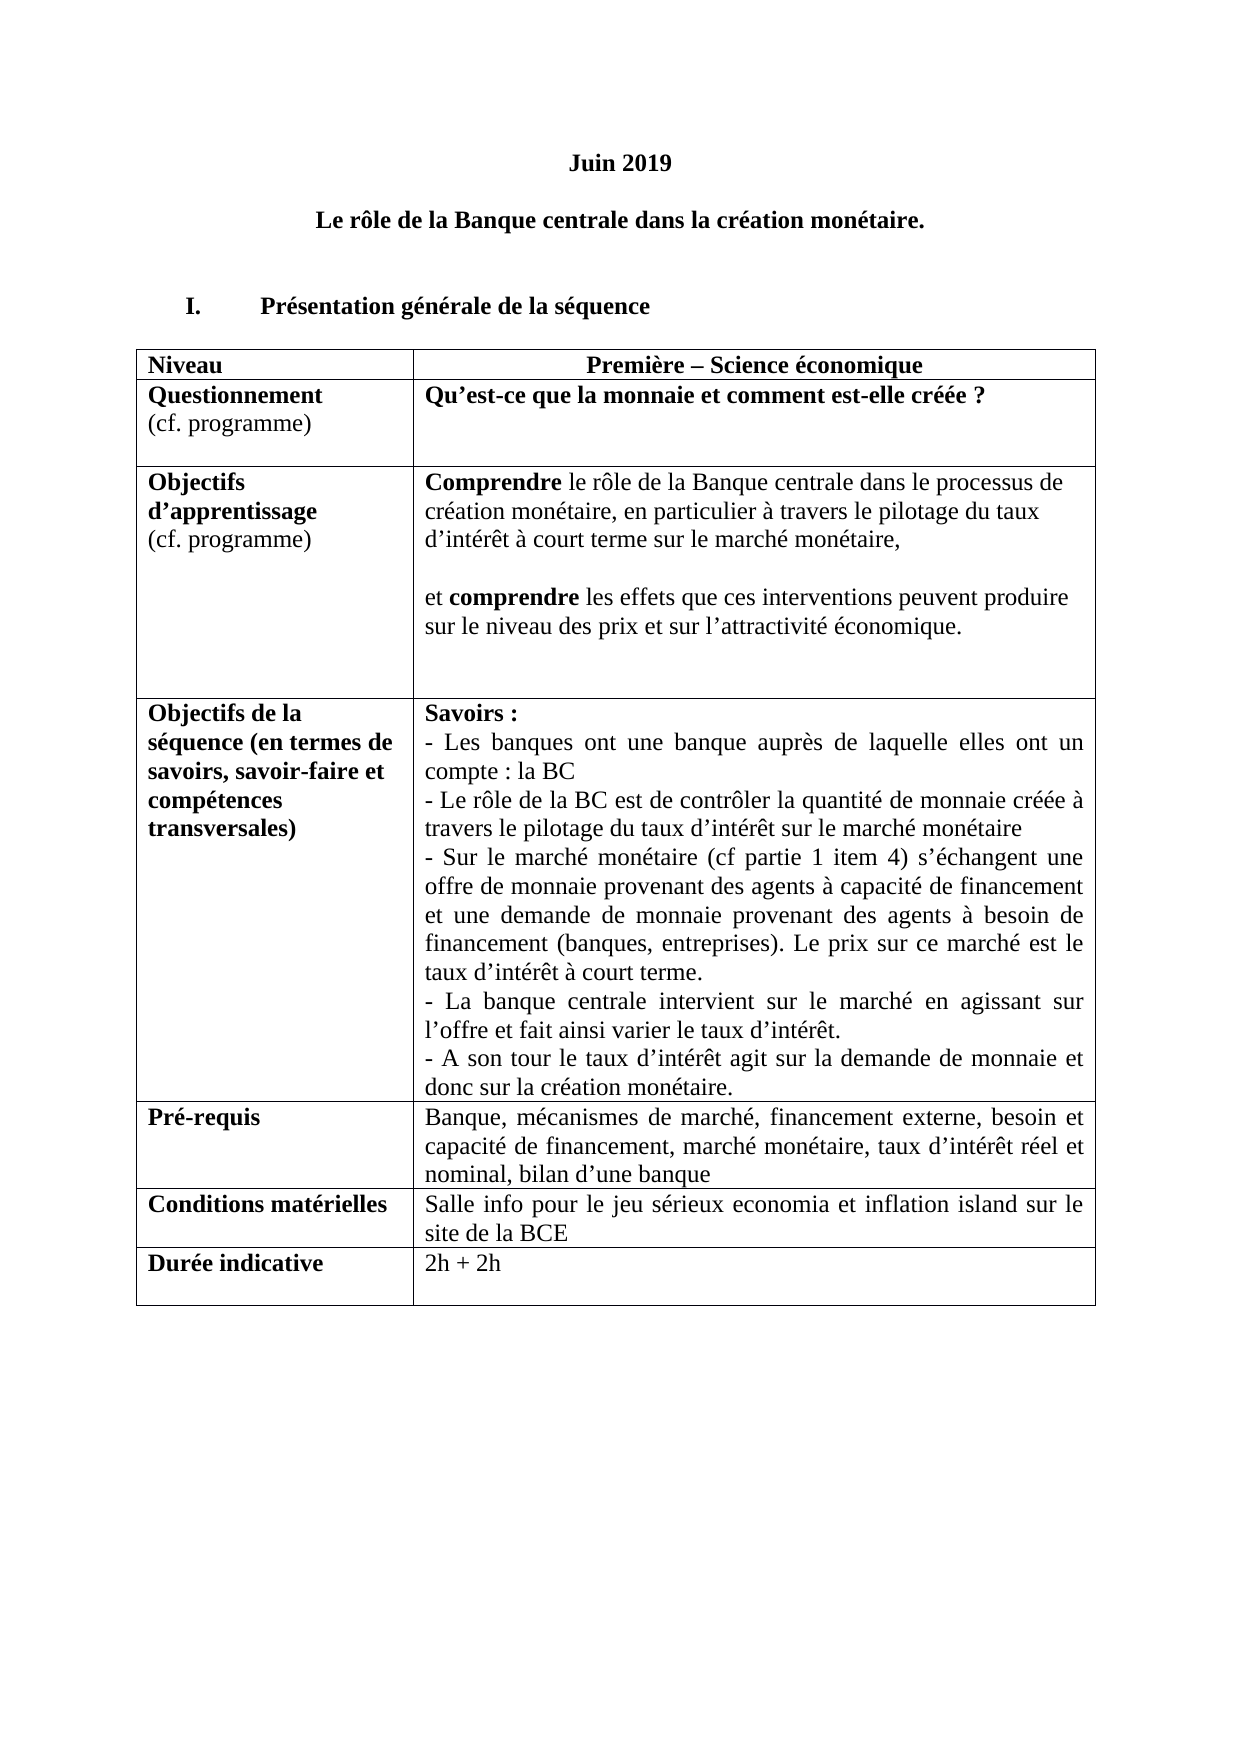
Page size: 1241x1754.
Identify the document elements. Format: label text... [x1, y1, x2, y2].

table_cell Pré-requis [137, 1102, 413, 1188]
table_cell Comprendre le rôle de la Banque centrale dans le processus de création monétaire, en particulier à travers le pilotage du taux d’intérêt à court terme sur le marché monétaire, et comprendre les effets que ces interventions peuvent produire sur le niveau des prix et sur l’attractivité économique. [414, 467, 1095, 697]
table_cell Durée indicative [137, 1248, 413, 1305]
table_header Niveau [137, 350, 413, 379]
table_cell Conditions matérielles [137, 1189, 413, 1247]
text Juin 2019 [148, 148, 1093, 176]
list Présentation générale de la séquence [185, 291, 1093, 320]
table_cell Savoirs : - Les banques ont une banque auprès de laquelle elles ont un compte : la BC - Le rôle de la BC est de contrôler la quantité de monnaie créée à travers le pilotage du taux d’intérêt sur le marché monétaire - Sur le marché monétaire (cf partie 1 item 4) s’échangent une offre de monnaie provenant des agents à capacité de financement et une demande de monnaie provenant des agents à besoin de financement (banques, entreprises). Le prix sur ce marché est le taux d’intérêt à court terme. - La banque centrale intervient sur le marché en agissant sur l’offre et fait ainsi varier le taux d’intérêt. - A son tour le taux d’intérêt agit sur la demande de monnaie et donc sur la création monétaire. [414, 699, 1095, 1101]
table_cell Salle info pour le jeu sérieux economia et inflation island sur le site de la BCE [414, 1189, 1095, 1247]
text Le rôle de la Banque centrale dans la création monétaire. [148, 205, 1093, 234]
table_cell Objectifs de la séquence (en termes de savoirs, savoir-faire et compétences transversales) [137, 699, 413, 1101]
table_cell Questionnement (cf. programme) [137, 380, 413, 466]
table_cell Qu’est-ce que la monnaie et comment est-elle créée ? [414, 380, 1095, 466]
table_cell Banque, mécanismes de marché, financement externe, besoin et capacité de financement, marché monétaire, taux d’intérêt réel et nominal, bilan d’une banque [414, 1102, 1095, 1188]
table_header Première – Science économique [414, 350, 1095, 379]
table_cell 2h + 2h [414, 1248, 1095, 1305]
table_cell Objectifs d’apprentissage (cf. programme) [137, 467, 413, 697]
